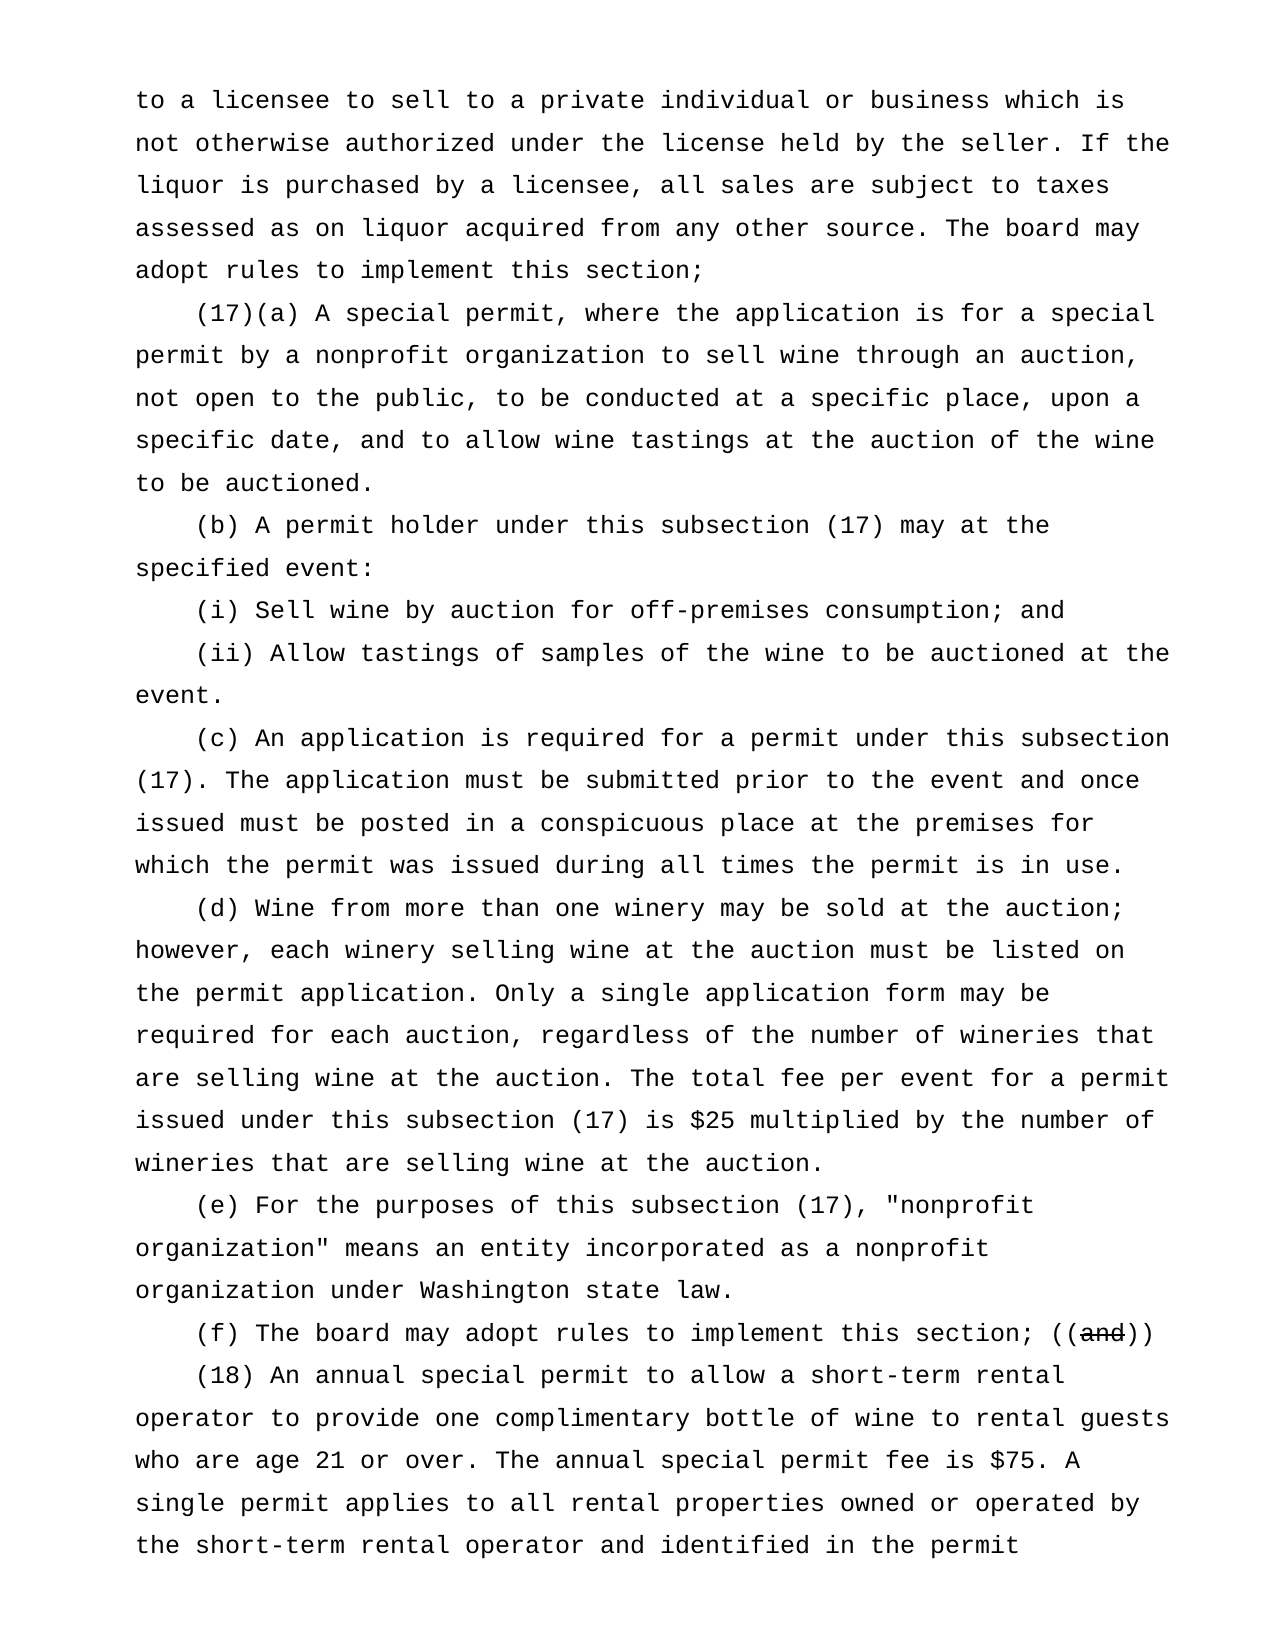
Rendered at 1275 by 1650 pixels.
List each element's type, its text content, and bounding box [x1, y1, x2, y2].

text (e) For the purposes of this subsection (17), "nonprofit organization" means an entity incorporated as a nonprofit organization under Washington state law. [135, 1180, 1170, 1307]
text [135, 1350, 1170, 1562]
text (i) Sell wine by auction for off-premises consumption; and [135, 585, 1170, 627]
text (c) An application is required for a permit under this subsection (17). The application must be submitted prior to the event and once issued must be posted in a conspicuous place at the premises for which the permit was issued during all times the permit is in use. [135, 712, 1170, 882]
text (b) A permit holder under this subsection (17) may at the specified event: [135, 500, 1170, 585]
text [135, 75, 1170, 287]
text (17)(a) A special permit, where the application is for a special permit by a nonprofit organization to sell wine through an auction, not open to the public, to be conducted at a specific place, upon a specific date, and to allow wine tastings at the auction of the wine to be auctioned. [135, 287, 1170, 500]
text (ii) Allow tastings of samples of the wine to be auctioned at the event. [135, 627, 1170, 712]
text (f) The board may adopt rules to implement this section; ((and)) [135, 1307, 1170, 1350]
text (d) Wine from more than one winery may be sold at the auction; however, each winery selling wine at the auction must be listed on the permit application. Only a single application form may be required for each auction, regardless of the number of wineries that are selling wine at the auction. The total fee per event for a permit issued under this subsection (17) is $25 multiplied by the number of wineries that are selling wine at the auction. [135, 882, 1170, 1180]
